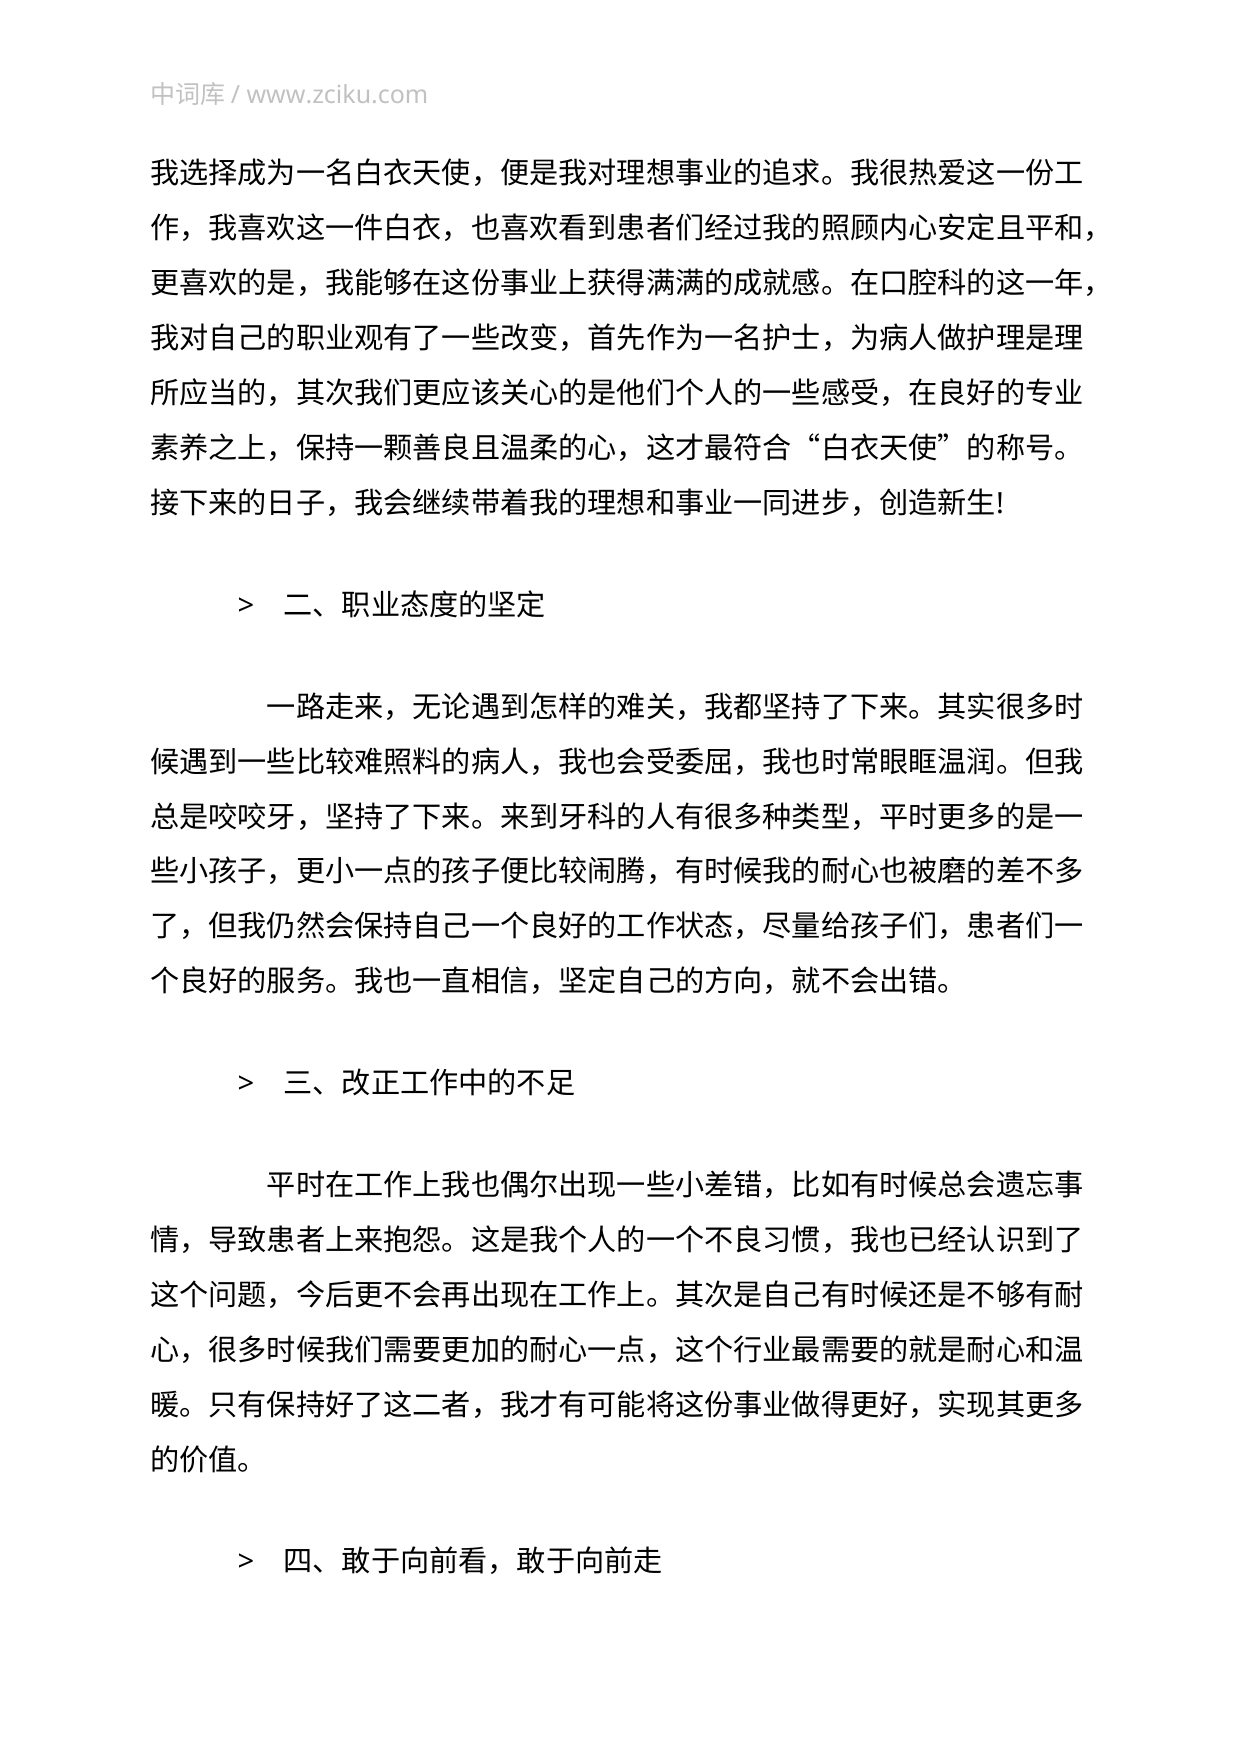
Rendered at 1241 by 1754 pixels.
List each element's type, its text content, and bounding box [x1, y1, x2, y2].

text 平时在工作上我也偶尔出现一些小差错，比如有时候总会遗忘事情，导致患者上来抱怨。这是我个人的一个不良习惯，我也已经认识到了这个问题，今后更不会再出现在工作上。其次是自己有时候还是不够有耐心，很多时候我们需要更加的耐心一点，这个行业最需要的就是耐心和温暖。只有保持好了这二者，我才有可能将这份事业做得更好，实现其更多的价值。 [150, 1162, 1090, 1478]
text 一路走来，无论遇到怎样的难关，我都坚持了下来。其实很多时候遇到一些比较难照料的病人，我也会受委屈，我也时常眼眶温润。但我总是咬咬牙，坚持了下来。来到牙科的人有很多种类型，平时更多的是一些小孩子，更小一点的孩子便比较闹腾，有时候我的耐心也被磨的差不多了，但我仍然会保持自己一个良好的工作状态，尽量给孩子们，患者们一个良好的服务。我也一直相信，坚定自己的方向，就不会出错。 [150, 683, 1090, 1000]
text > 四、敢于向前看，敢于向前走 [150, 1538, 1090, 1580]
text > 三、改正工作中的不足 [150, 1059, 1090, 1102]
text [150, 150, 1090, 522]
text > 二、职业态度的坚定 [150, 581, 1090, 624]
